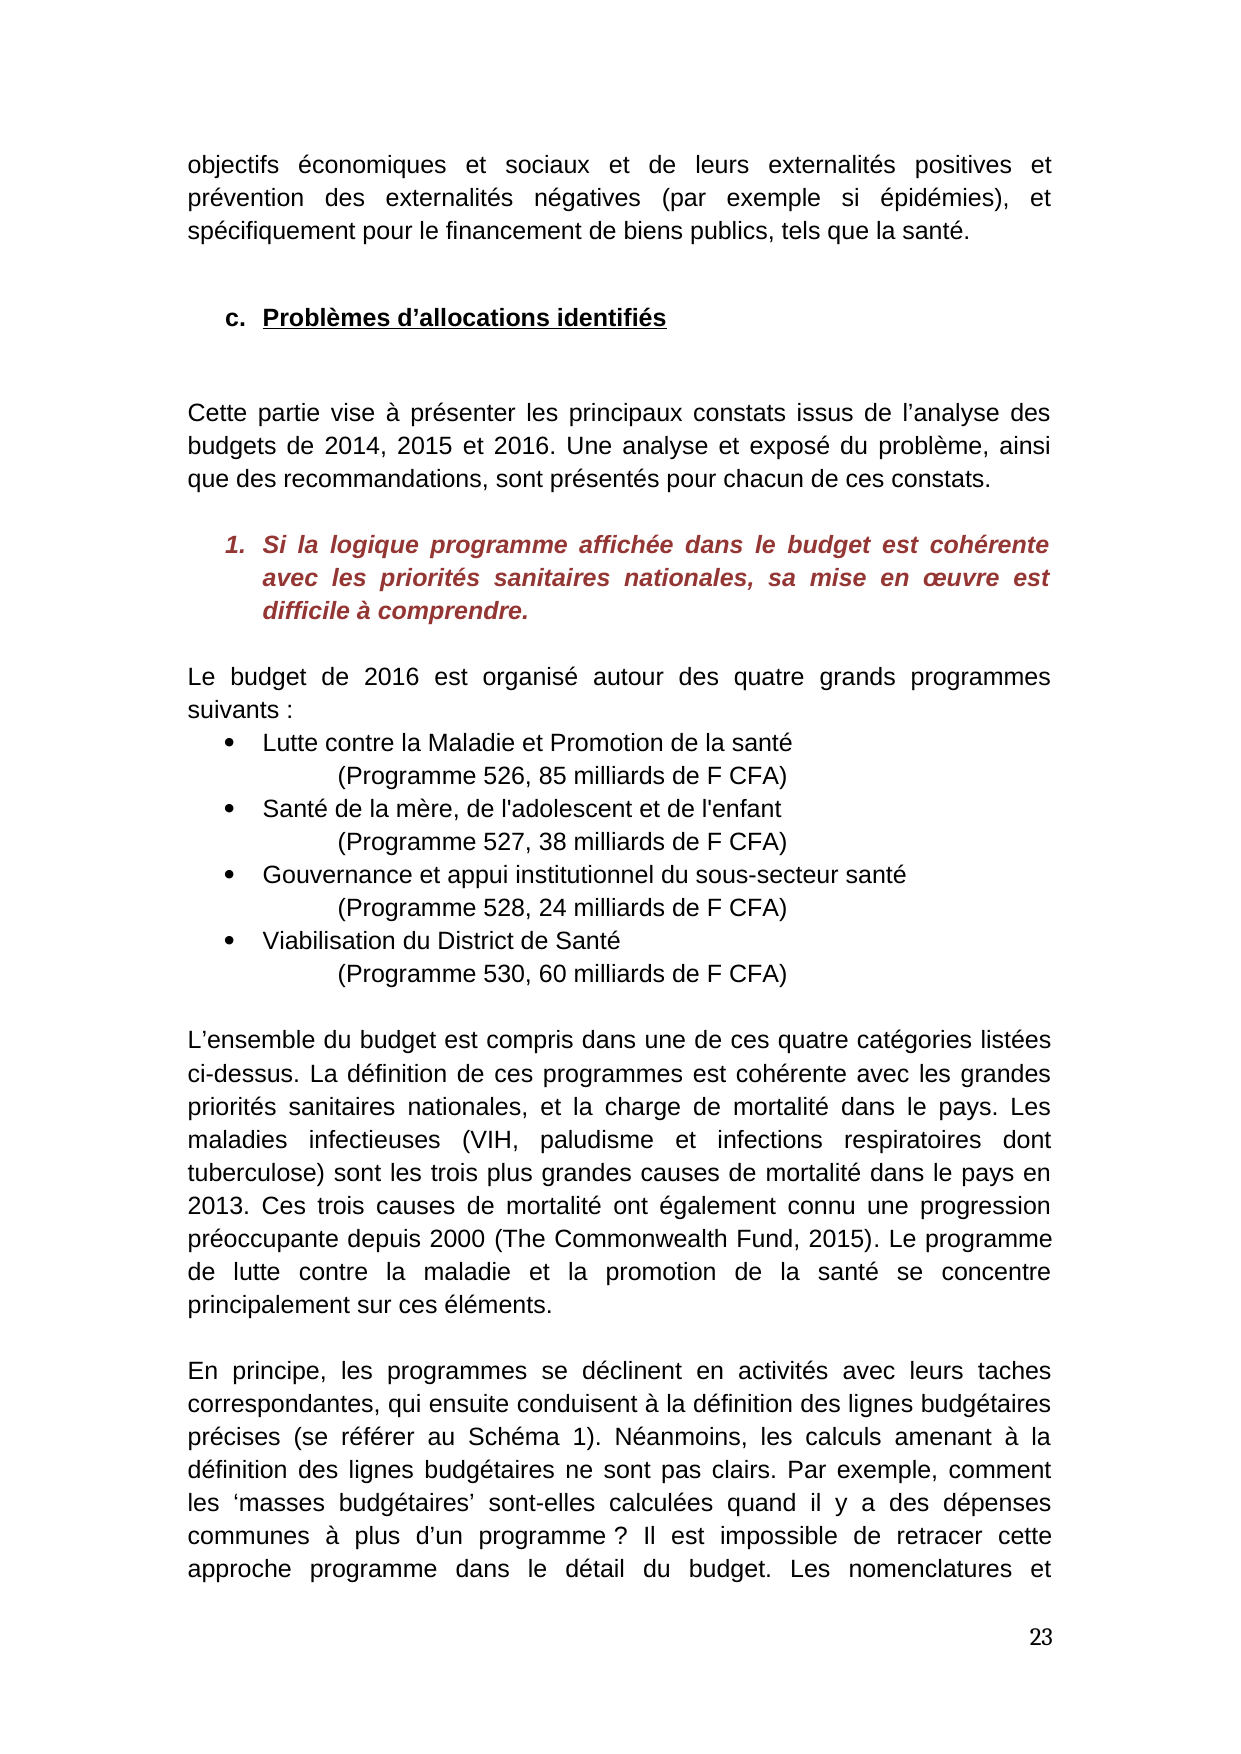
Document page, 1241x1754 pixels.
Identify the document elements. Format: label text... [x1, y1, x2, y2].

list Gouvernance et appui institutionnel du sous-secteur santé [225, 860, 1053, 889]
list Lutte contre la Maladie et Promotion de la santé [225, 728, 1053, 757]
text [187, 150, 1053, 245]
list Si la logique programme affichée dans le budget est cohérente avec les priorités sanitaires nationales, sa mise en œuvre est difficile à comprendre. [225, 530, 1053, 624]
list Viabilisation du District de Santé [225, 926, 1053, 955]
text L’ensemble du budget est compris dans une de ces quatre catégories listées ci-dessus. La définition de ces programmes est cohérente avec les grandes priorités sanitaires nationales, et la charge de mortalité dans le pays. Les maladies infectieuses (VIH, paludisme et infections respiratoires dont tuberculose) sont les trois plus grandes causes de mortalité dans le pays en 2013. Ces trois causes de mortalité ont également connu une progression préoccupante depuis 2000 . Le programme de lutte contre la maladie et la promotion de la santé se concentre principalement sur ces éléments. [187, 1026, 1053, 1318]
text Cette partie vise à présenter les principaux constats issus de l’analyse des budgets de 2014, 2015 et 2016. Une analyse et exposé du problème, ainsi que des recommandations, sont présentés pour chacun de ces constats. [187, 398, 1053, 492]
list (Programme 526, 85 milliards de F CFA) [262, 761, 1053, 790]
text (Programme 527, 38 milliards de F CFA) [337, 827, 1053, 856]
list Santé de la mère, de l'adolescent et de l'enfant [225, 794, 1053, 823]
list (Programme 528, 24 milliards de F CFA) [262, 893, 1053, 922]
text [187, 1356, 1053, 1583]
subtitle Problèmes d’allocations identifiés [225, 303, 1053, 332]
text Le budget de 2016 est organisé autour des quatre grands programmes suivants : [187, 662, 1053, 724]
list (Programme 530, 60 milliards de F CFA) [262, 959, 1053, 988]
